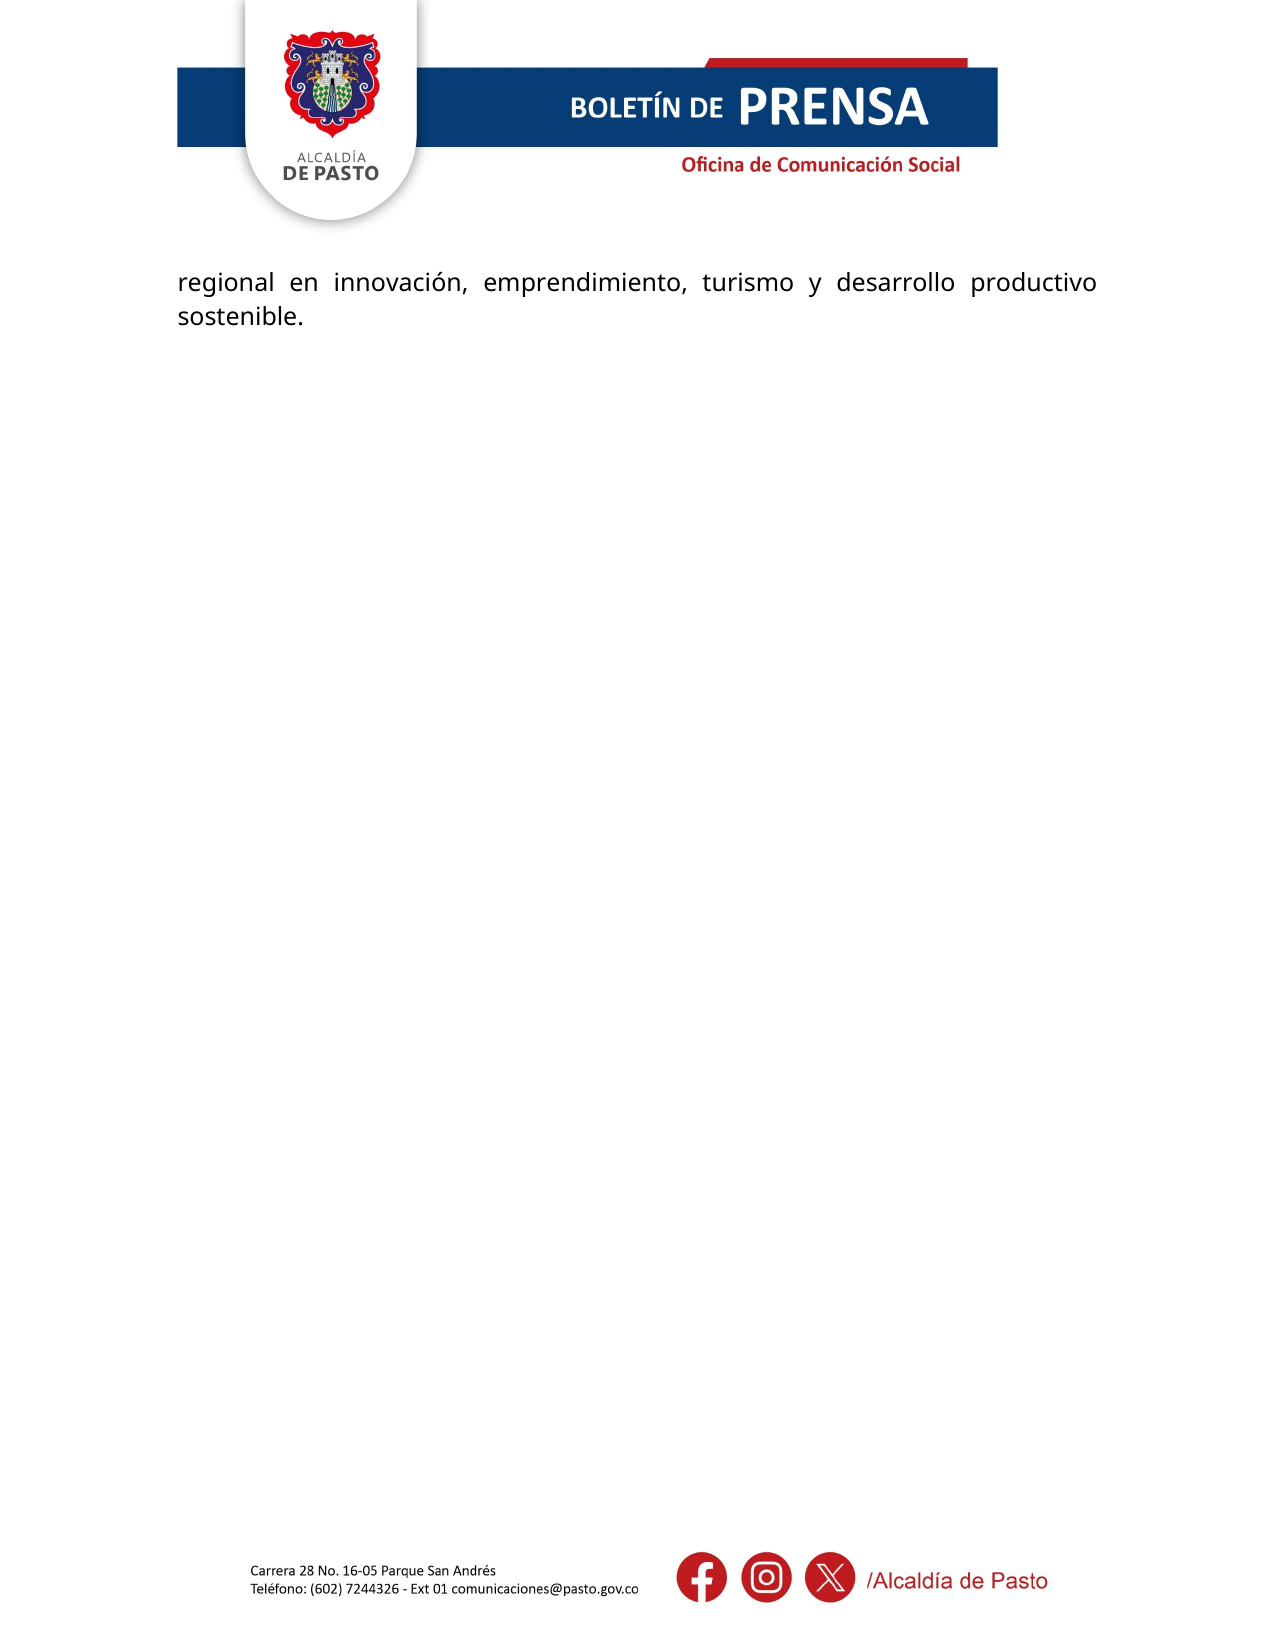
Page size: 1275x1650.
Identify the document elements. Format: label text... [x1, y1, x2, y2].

picture [177, 0, 1098, 237]
picture [177, 1521, 1098, 1647]
